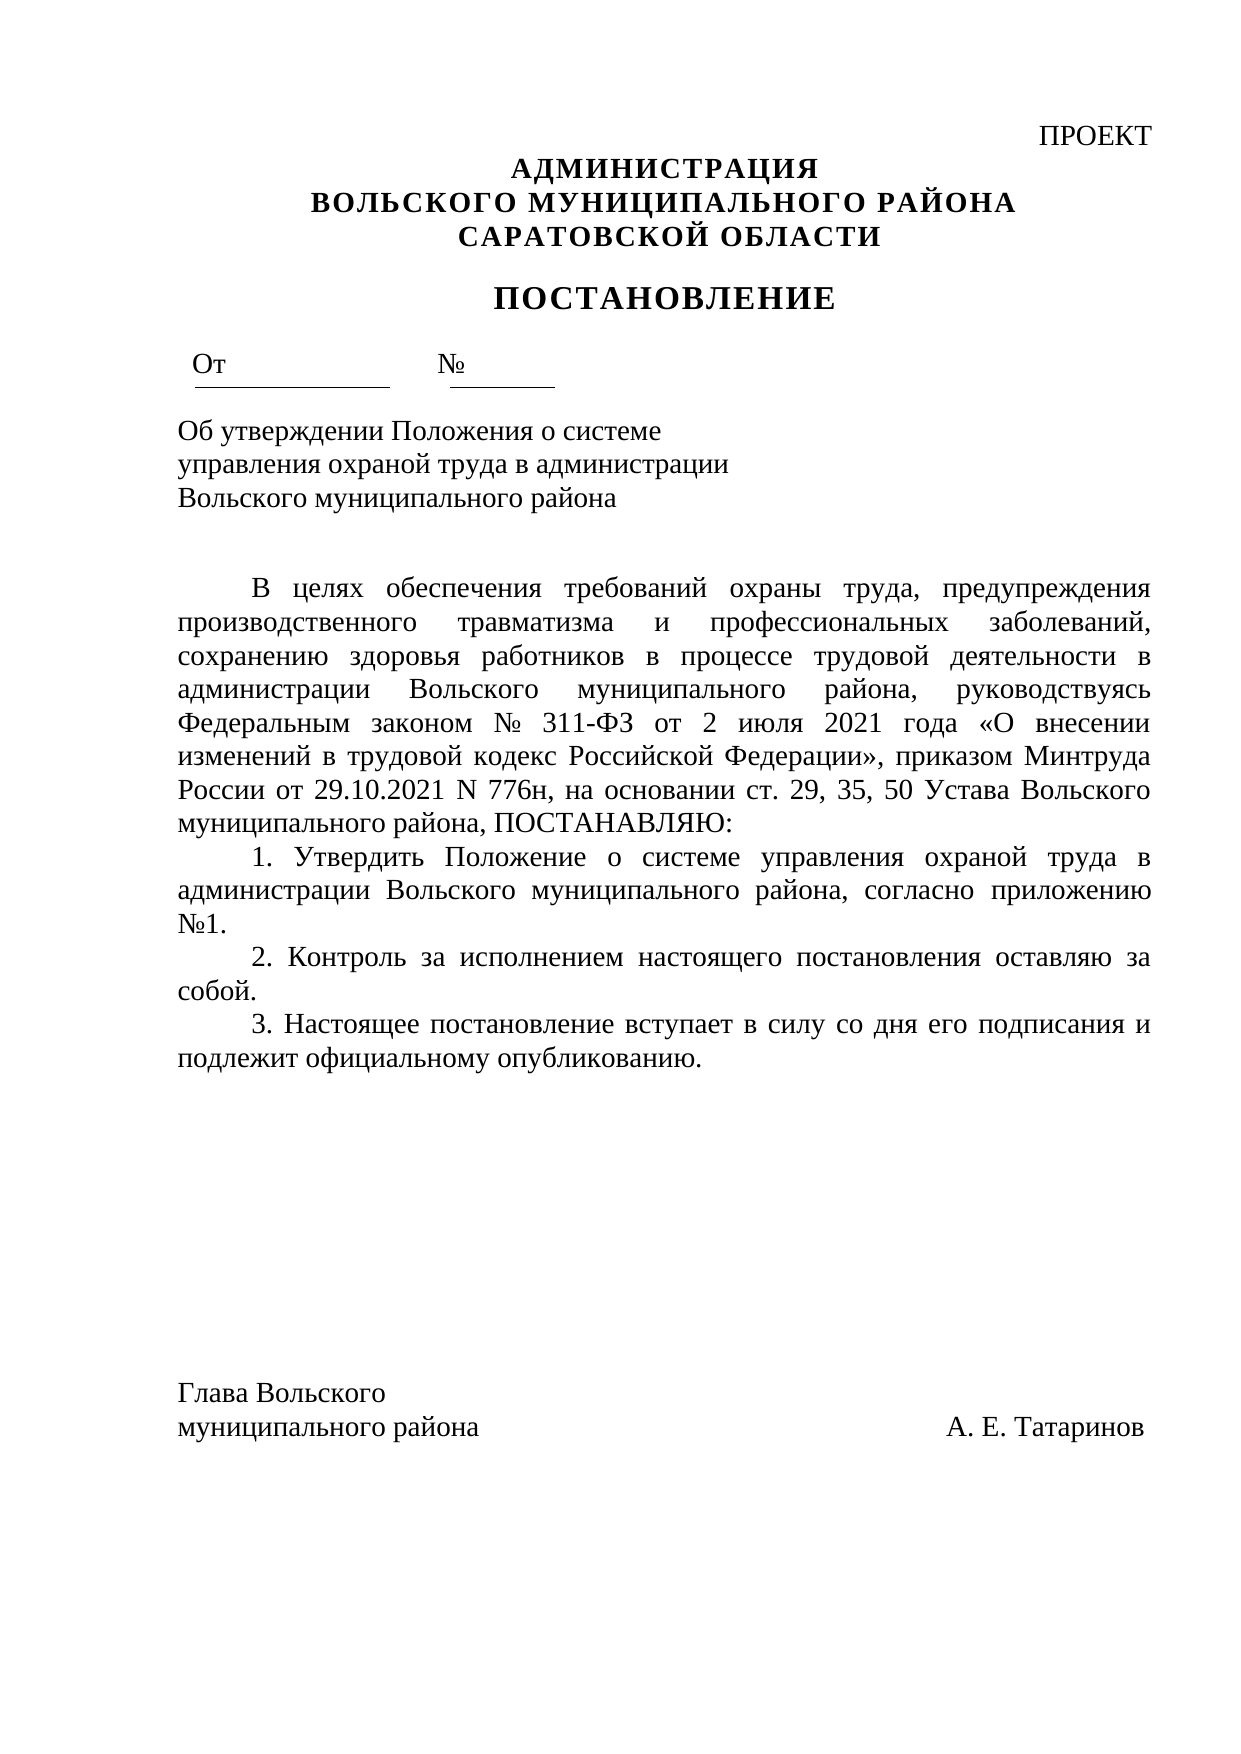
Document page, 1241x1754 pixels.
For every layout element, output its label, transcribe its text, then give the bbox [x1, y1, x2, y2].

text Глава Вольского [177, 1376, 1152, 1409]
subtitle От № [177, 346, 1152, 379]
text муниципального района А. Е. Татаринов [177, 1409, 1152, 1443]
text В целях обеспечения требований охраны труда, предупреждения производственного травматизма и профессиональных заболеваний, сохранению здоровья работников в процессе трудовой деятельности в администрации Вольского муниципального района, руководствуясь Федеральным законом № 311-ФЗ от 2 июля 2021 года «О внесении изменений в трудовой кодекс Российской Федерации», приказом Минтруда России от 29.10.2021 N 776н, на основании ст. 29, 35, 50 Устава Вольского муниципального района, ПОСТАНАВЛЯЮ: [177, 571, 1152, 839]
text Об утверждении Положения о системе [177, 413, 1152, 446]
text 1. Утвердить Положение о системе управления охраной труда в администрации Вольского муниципального района, согласно приложению №1. [177, 839, 1152, 939]
text 2. Контроль за исполнением настоящего постановления оставляю за собой. [177, 939, 1152, 1007]
text ВОЛЬСКОГО МУНИЦИПАЛЬНОГО РАЙОНА САРАТОВСКОЙ ОБЛАСТИ [177, 185, 1152, 252]
text ПРОЕКТ [74, 118, 1152, 152]
text ПОСТАНОВЛЕНИЕ [177, 279, 1152, 317]
title АДМИНИСТРАЦИЯ [177, 152, 1152, 185]
text Вольского муниципального района [177, 480, 1152, 513]
text 3. Настоящее постановление вступает в силу со дня его подписания и подлежит официальному опубликованию. [177, 1007, 1152, 1074]
text управления охраной труда в администрации [177, 446, 1152, 480]
